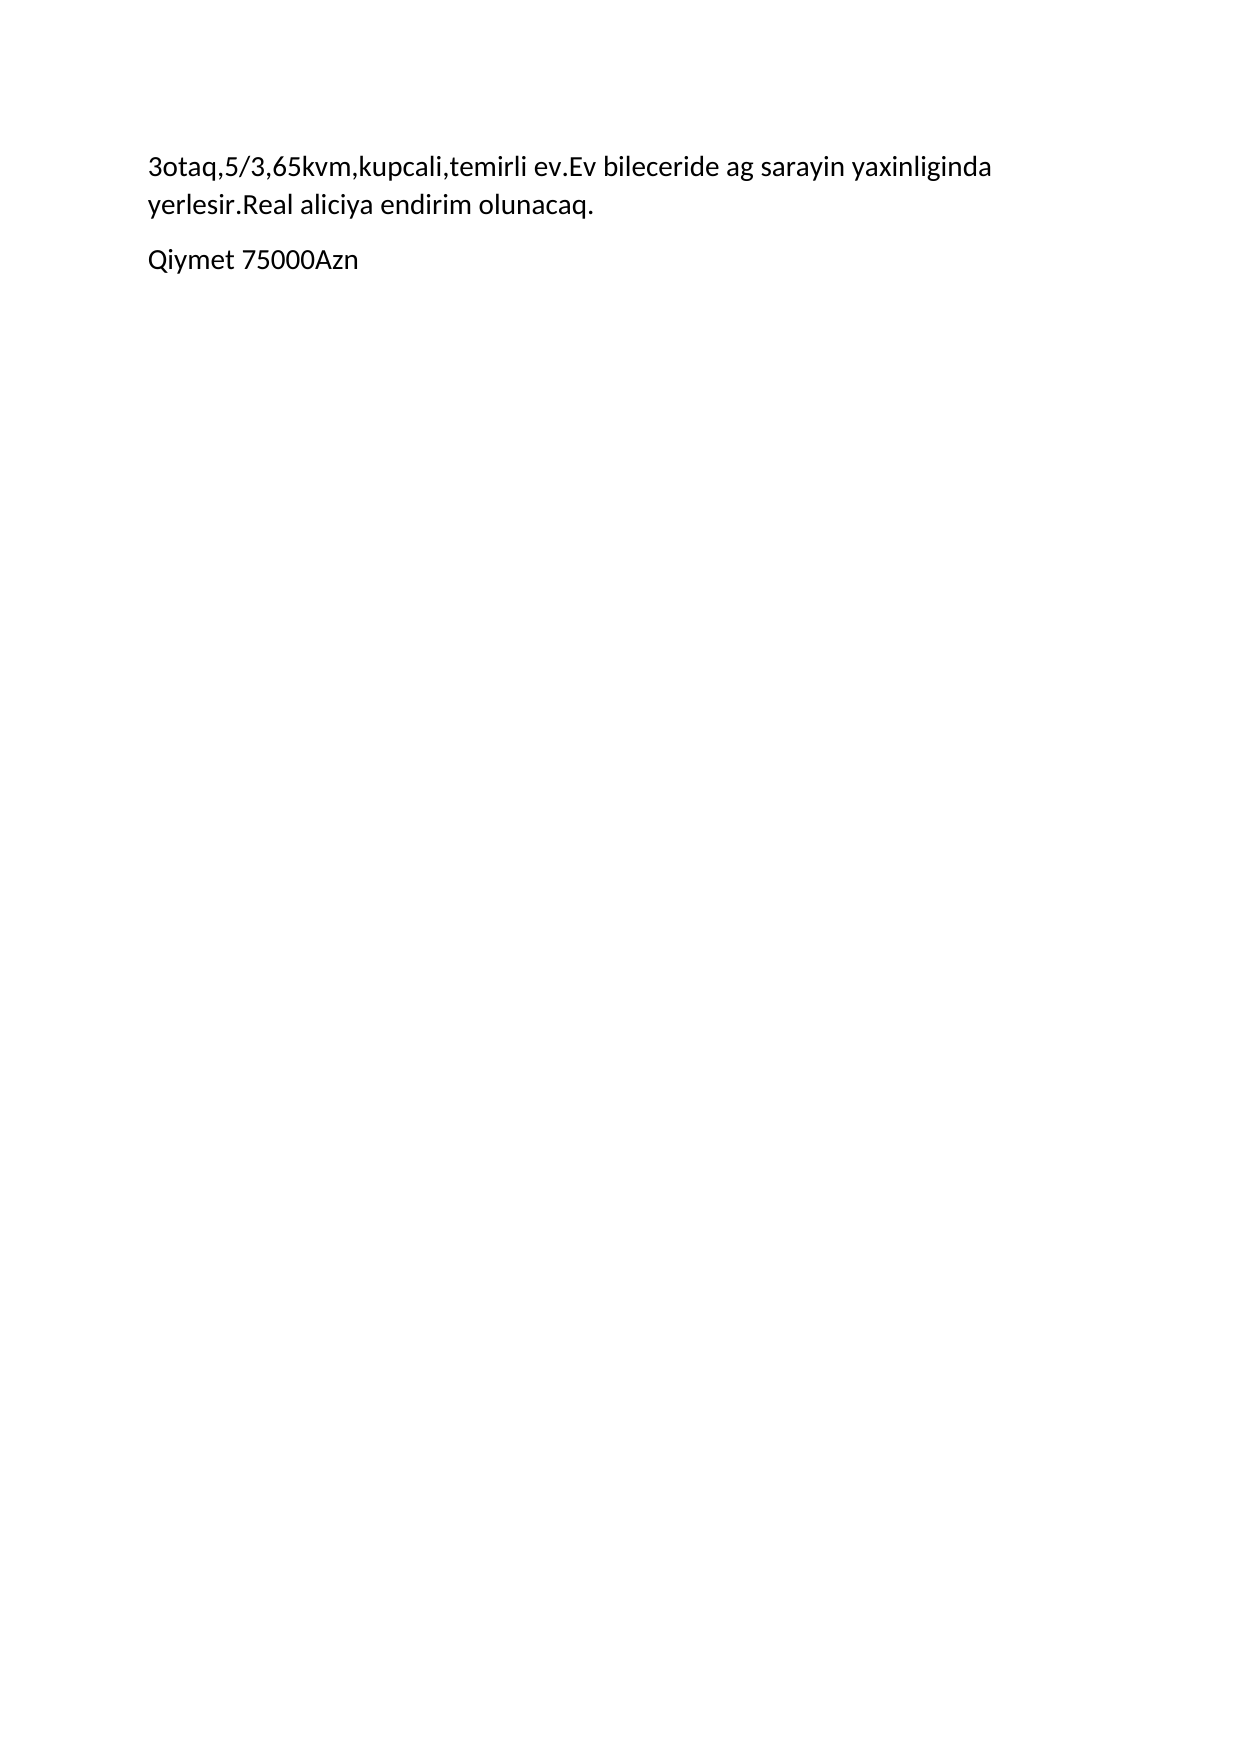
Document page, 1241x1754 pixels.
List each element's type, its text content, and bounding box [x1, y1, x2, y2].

text 3otaq,5/3,65kvm,kupcali,temirli ev.Ev bileceride ag sarayin yaxinliginda yerlesir.Real aliciya endirim olunacaq. [148, 148, 1093, 222]
text Qiymet 75000Azn [148, 241, 1093, 277]
